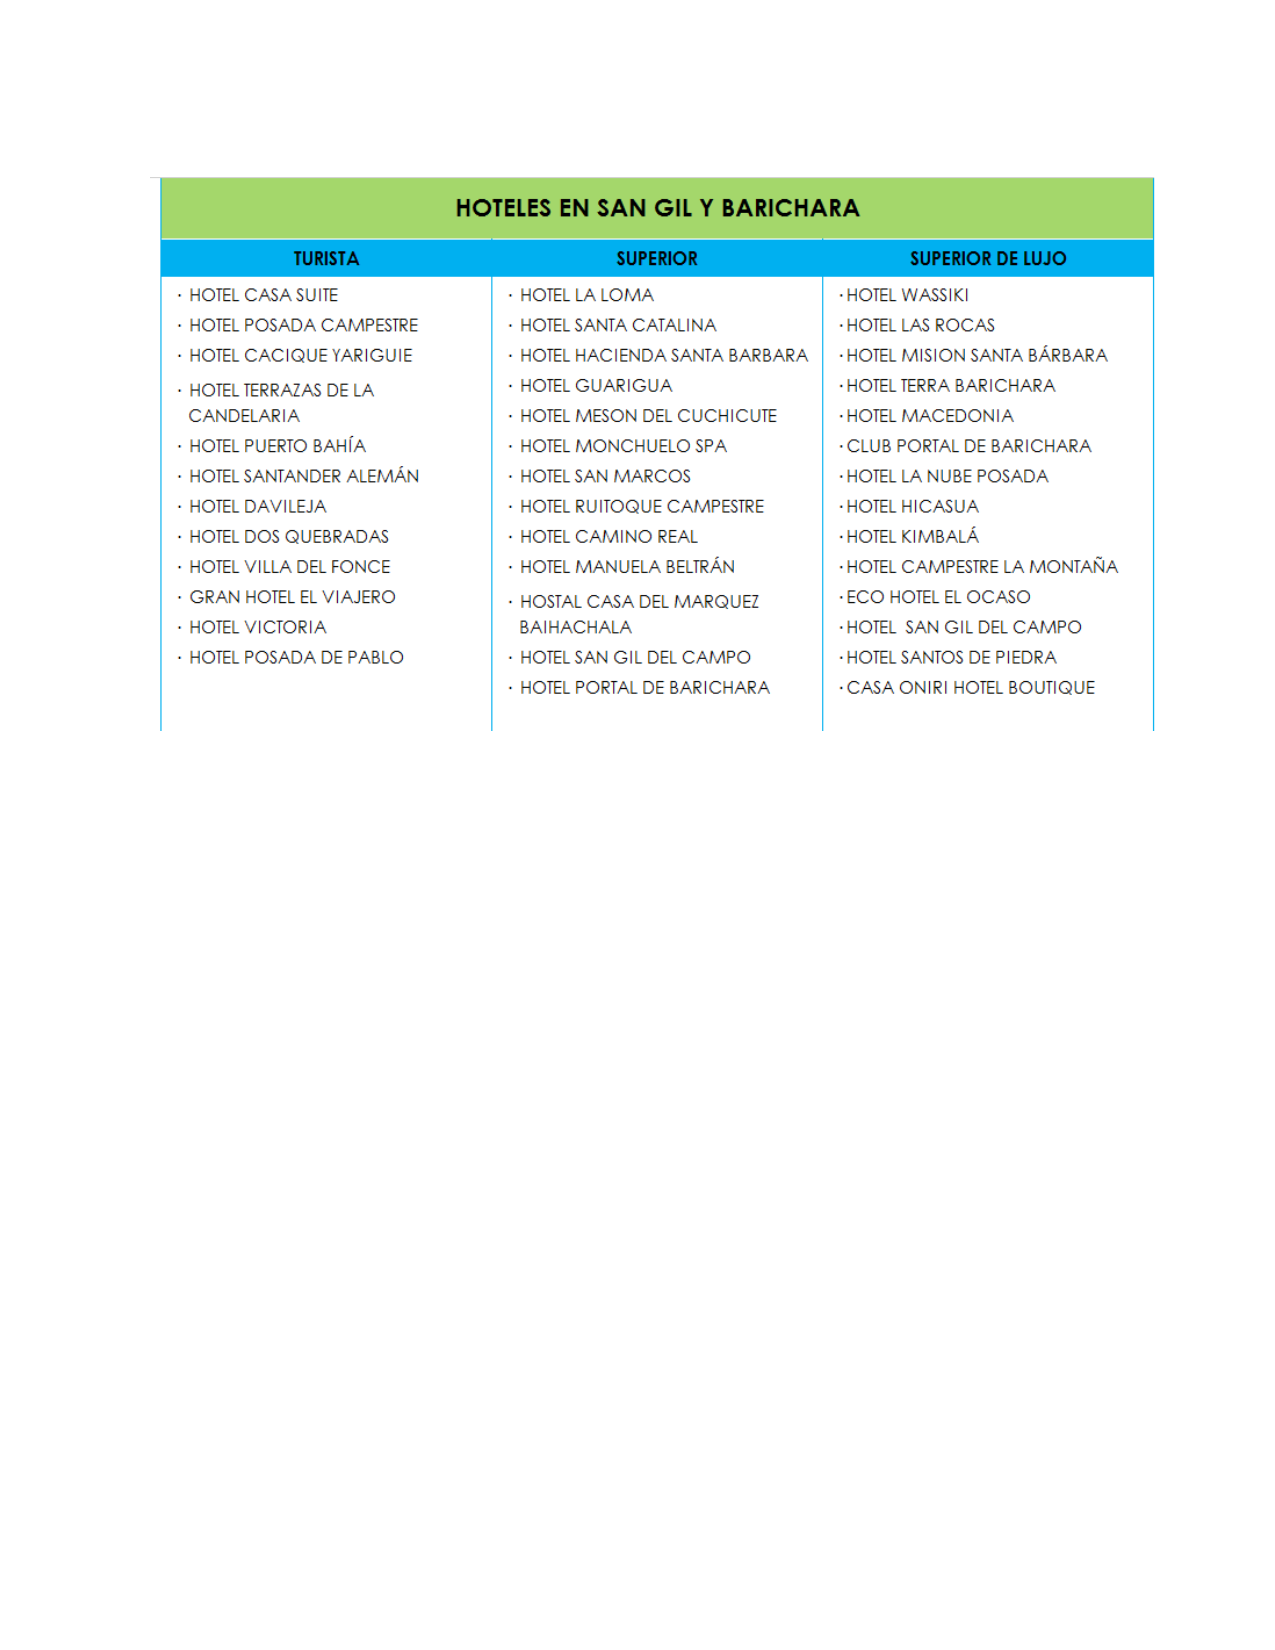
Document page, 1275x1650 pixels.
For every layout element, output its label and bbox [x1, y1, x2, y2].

picture [911, 253, 918, 264]
picture [330, 253, 336, 264]
picture [316, 253, 322, 264]
picture [967, 253, 971, 263]
picture [983, 253, 990, 264]
picture [659, 253, 666, 264]
picture [669, 253, 677, 264]
picture [1053, 253, 1057, 263]
picture [957, 252, 964, 264]
picture [348, 252, 358, 264]
picture [618, 253, 624, 264]
picture [689, 253, 696, 264]
picture [150, 177, 1167, 731]
